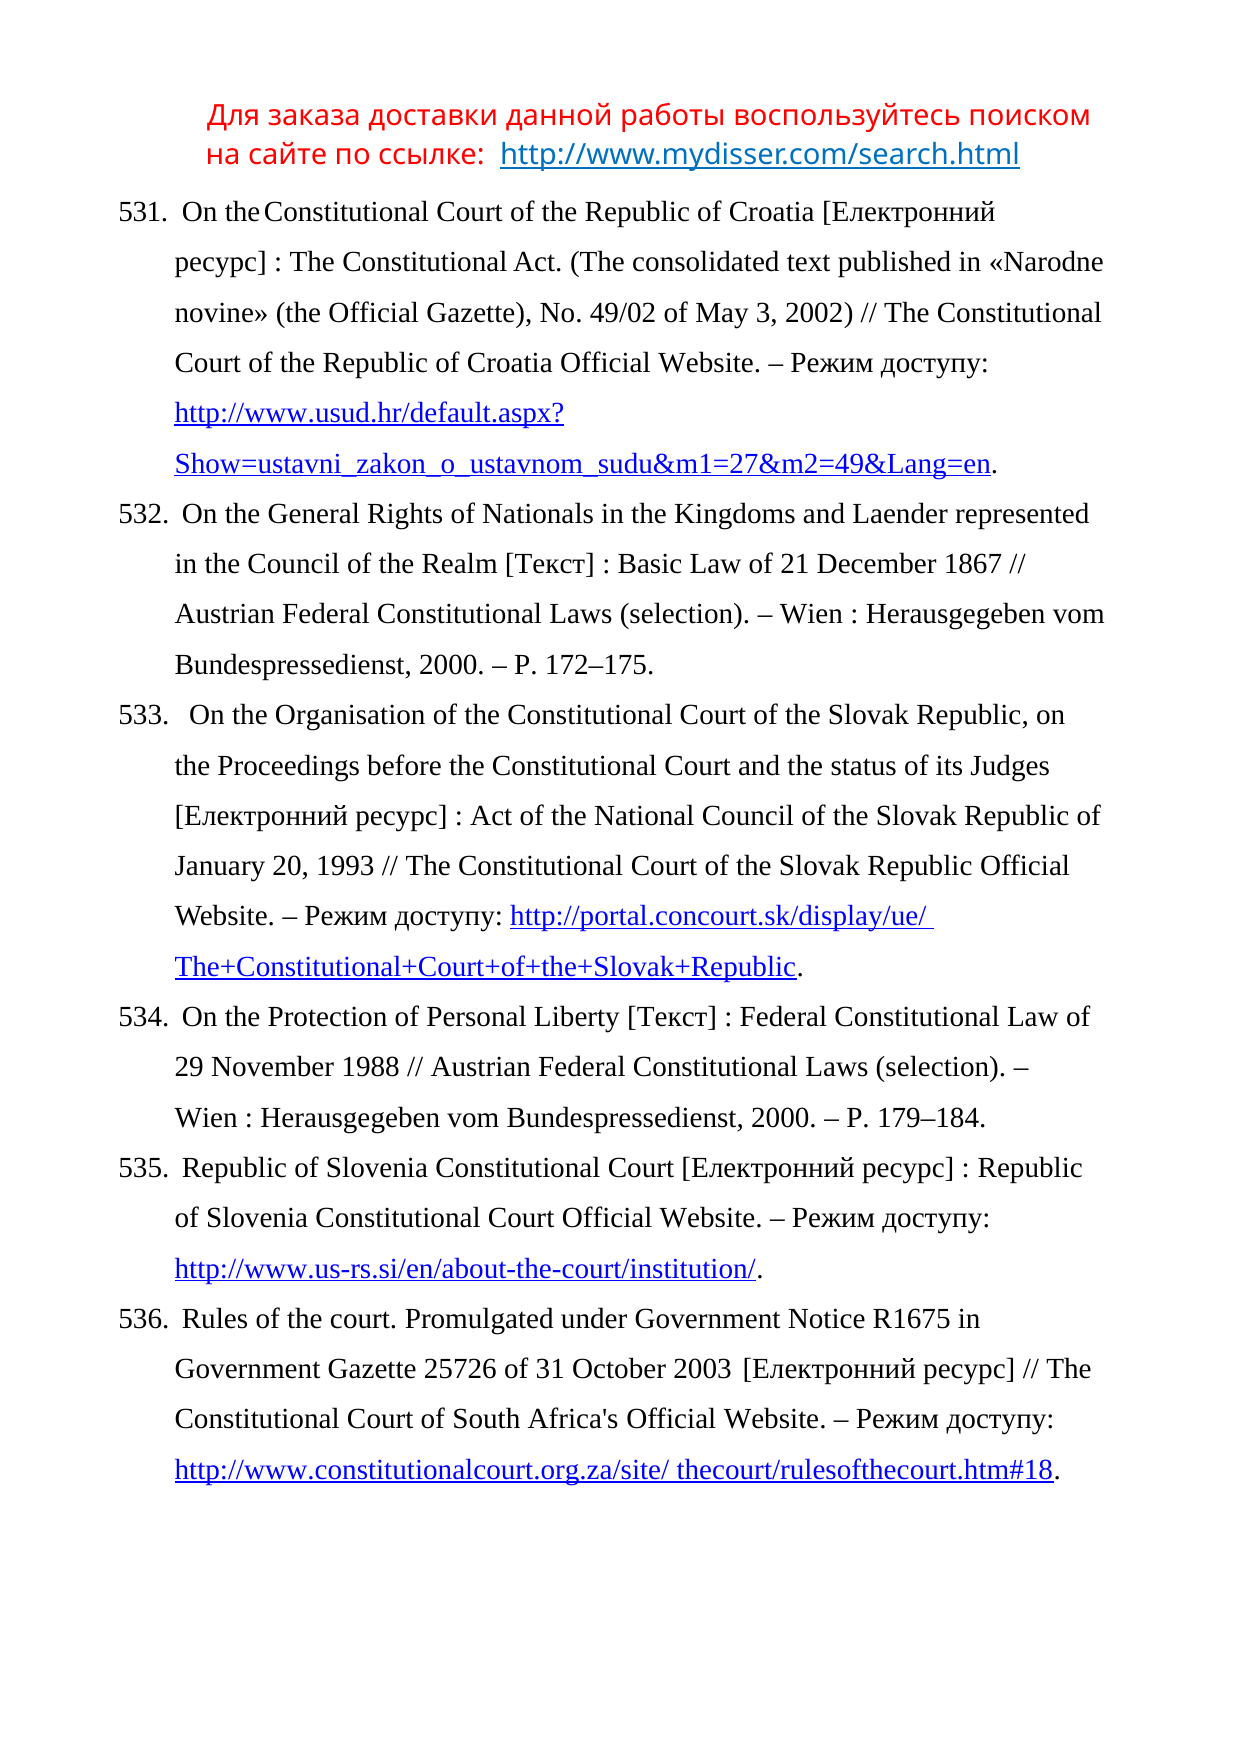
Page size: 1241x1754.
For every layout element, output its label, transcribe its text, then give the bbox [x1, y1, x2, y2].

list Rules of the court. Promulgated under Government Notice R1675 in Government Gazette 25726 of 31 October 2003 [Електронний ресурс] // The Constitutional Court of South Africa's Official Website. – Режим доступу: http://www.constitutionalcourt.org.za/site/ thecourt/rulesofthecourt.htm#18. [118, 1301, 1107, 1486]
list Republic of Slovenia Constitutional Court [Електронний ресурс] : Republic of Slovenia Constitutional Court Official Website. – Режим доступу: http://www.us-rs.si/en/about-the-court/institution/. [118, 1150, 1107, 1284]
list On the Constitutional Court of the Republic of Croatia [Електронний ресурс] : The Constitutional Act. (The consolidated text published in «Narodne novine» (the Official Gazette), No. 49/02 of May 3, 2002) // The Constitutional Court of the Republic of Croatia Official Website. – Режим доступу: http://www.usud.hr/default.aspx?Show=ustavni_zakon_o_ustavnom_sudu&m1=27&m2=49&Lang=en. [118, 194, 1107, 479]
list On the General Rights of Nationals in the Kingdoms and Laender represented in the Council of the Realm [Текст] : Basic Law of 21 December 1867 // Austrian Federal Constitutional Laws (selection). – Wien : Herausgegeben vom Bundespressedienst, 2000. – Р. 172–175. [118, 496, 1107, 681]
list On the Organisation of the Constitutional Court of the Slovak Republic, on the Proceedings before the Constitutional Court and the status of its Judges [Електронний ресурс] : Act of the National Council of the Slovak Republic of January 20, 1993 // The Constitutional Court of the Slovak Republic Official Website. – Режим доступу: http://portal.concourt.sk/display/ue/ The+Constitutional+Court+of+the+Slovak+Republic. [118, 697, 1107, 982]
list On the Protection of Personal Liberty [Текст] : Federal Constitutional Law of 29 November 1988 // Austrian Federal Constitutional Laws (selection). – Wien : Herausgegeben vom Bundespressedienst, 2000. – Р. 179–184. [118, 999, 1107, 1133]
